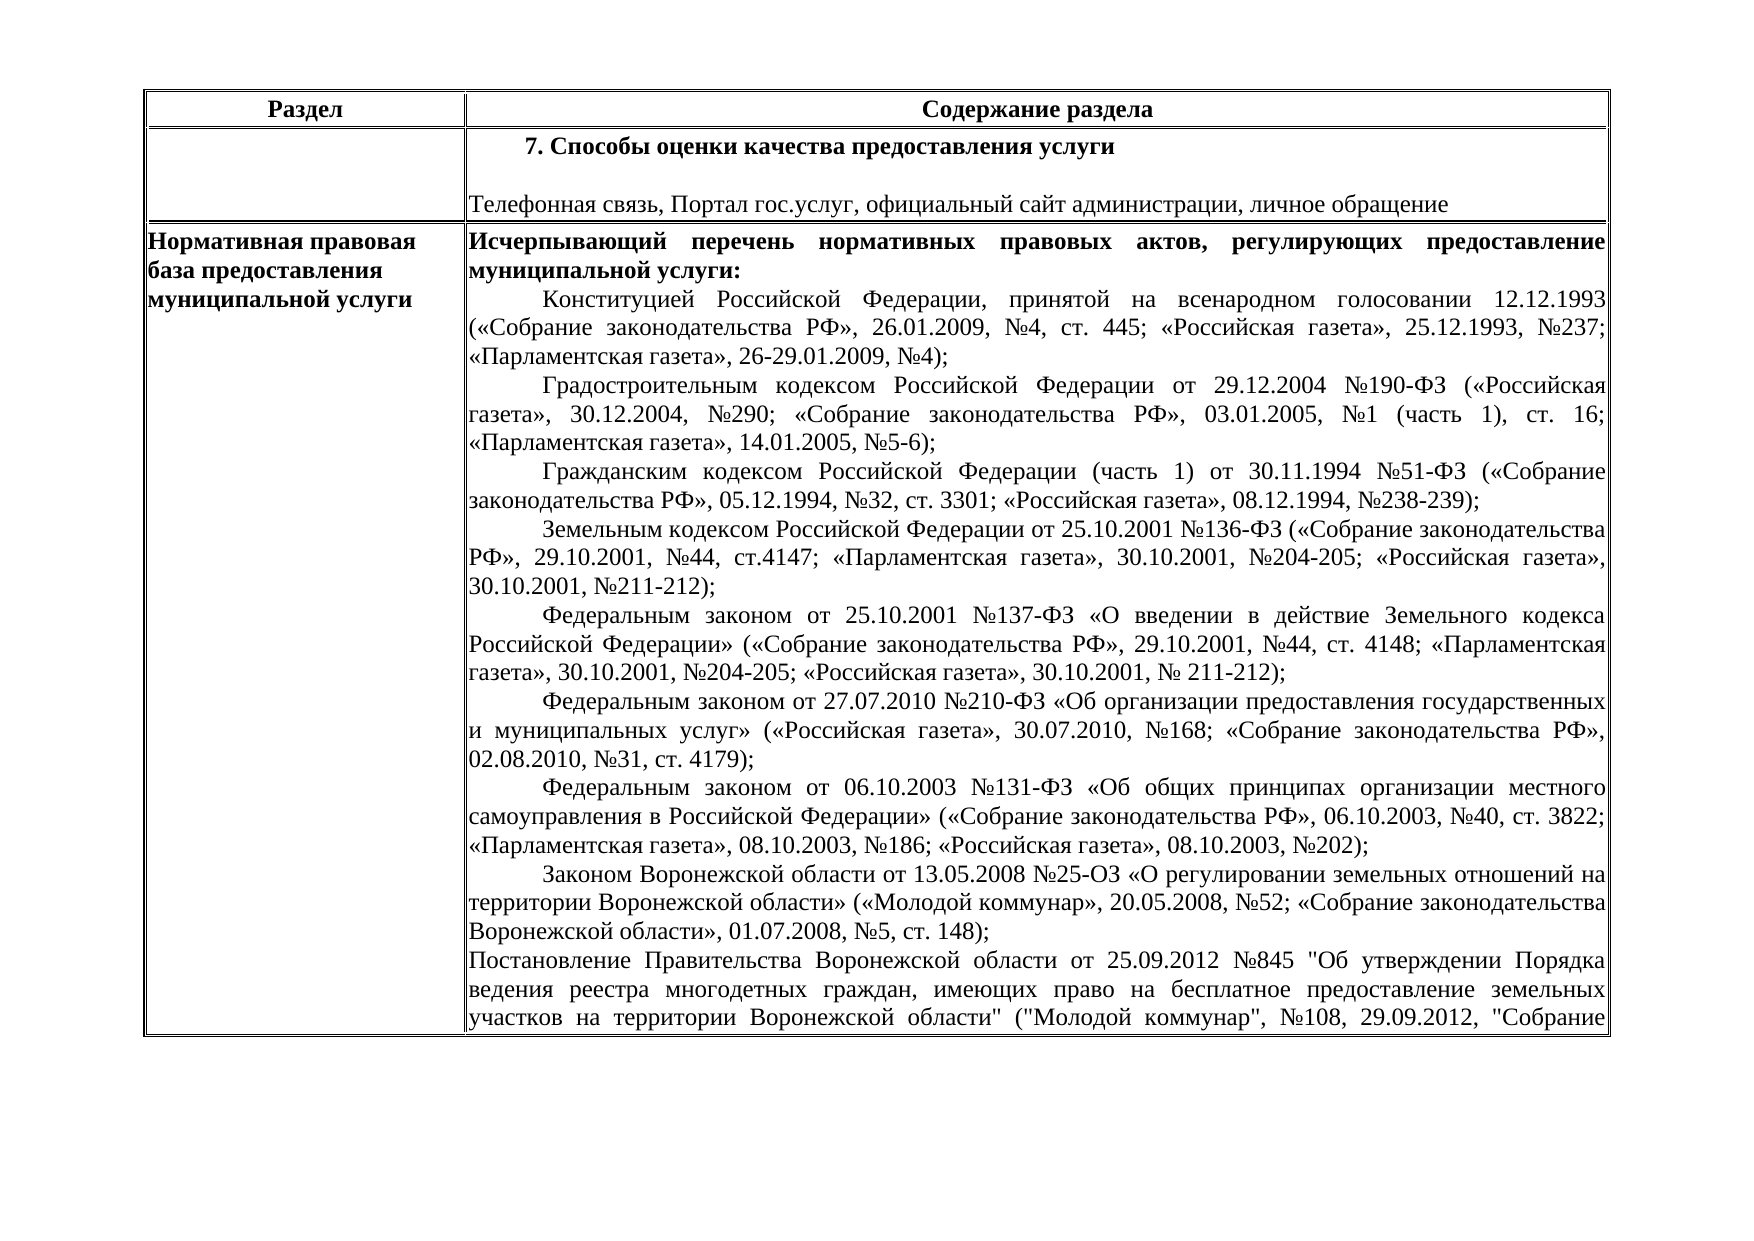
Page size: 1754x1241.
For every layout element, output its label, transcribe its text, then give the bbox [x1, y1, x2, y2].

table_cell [466, 220, 1608, 1034]
table_header Содержание раздела [466, 92, 1608, 126]
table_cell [147, 220, 466, 1034]
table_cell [466, 126, 1609, 220]
table_header Раздел [147, 92, 466, 126]
table_cell Общие сведения о муниципальной услуге [145, 126, 466, 220]
